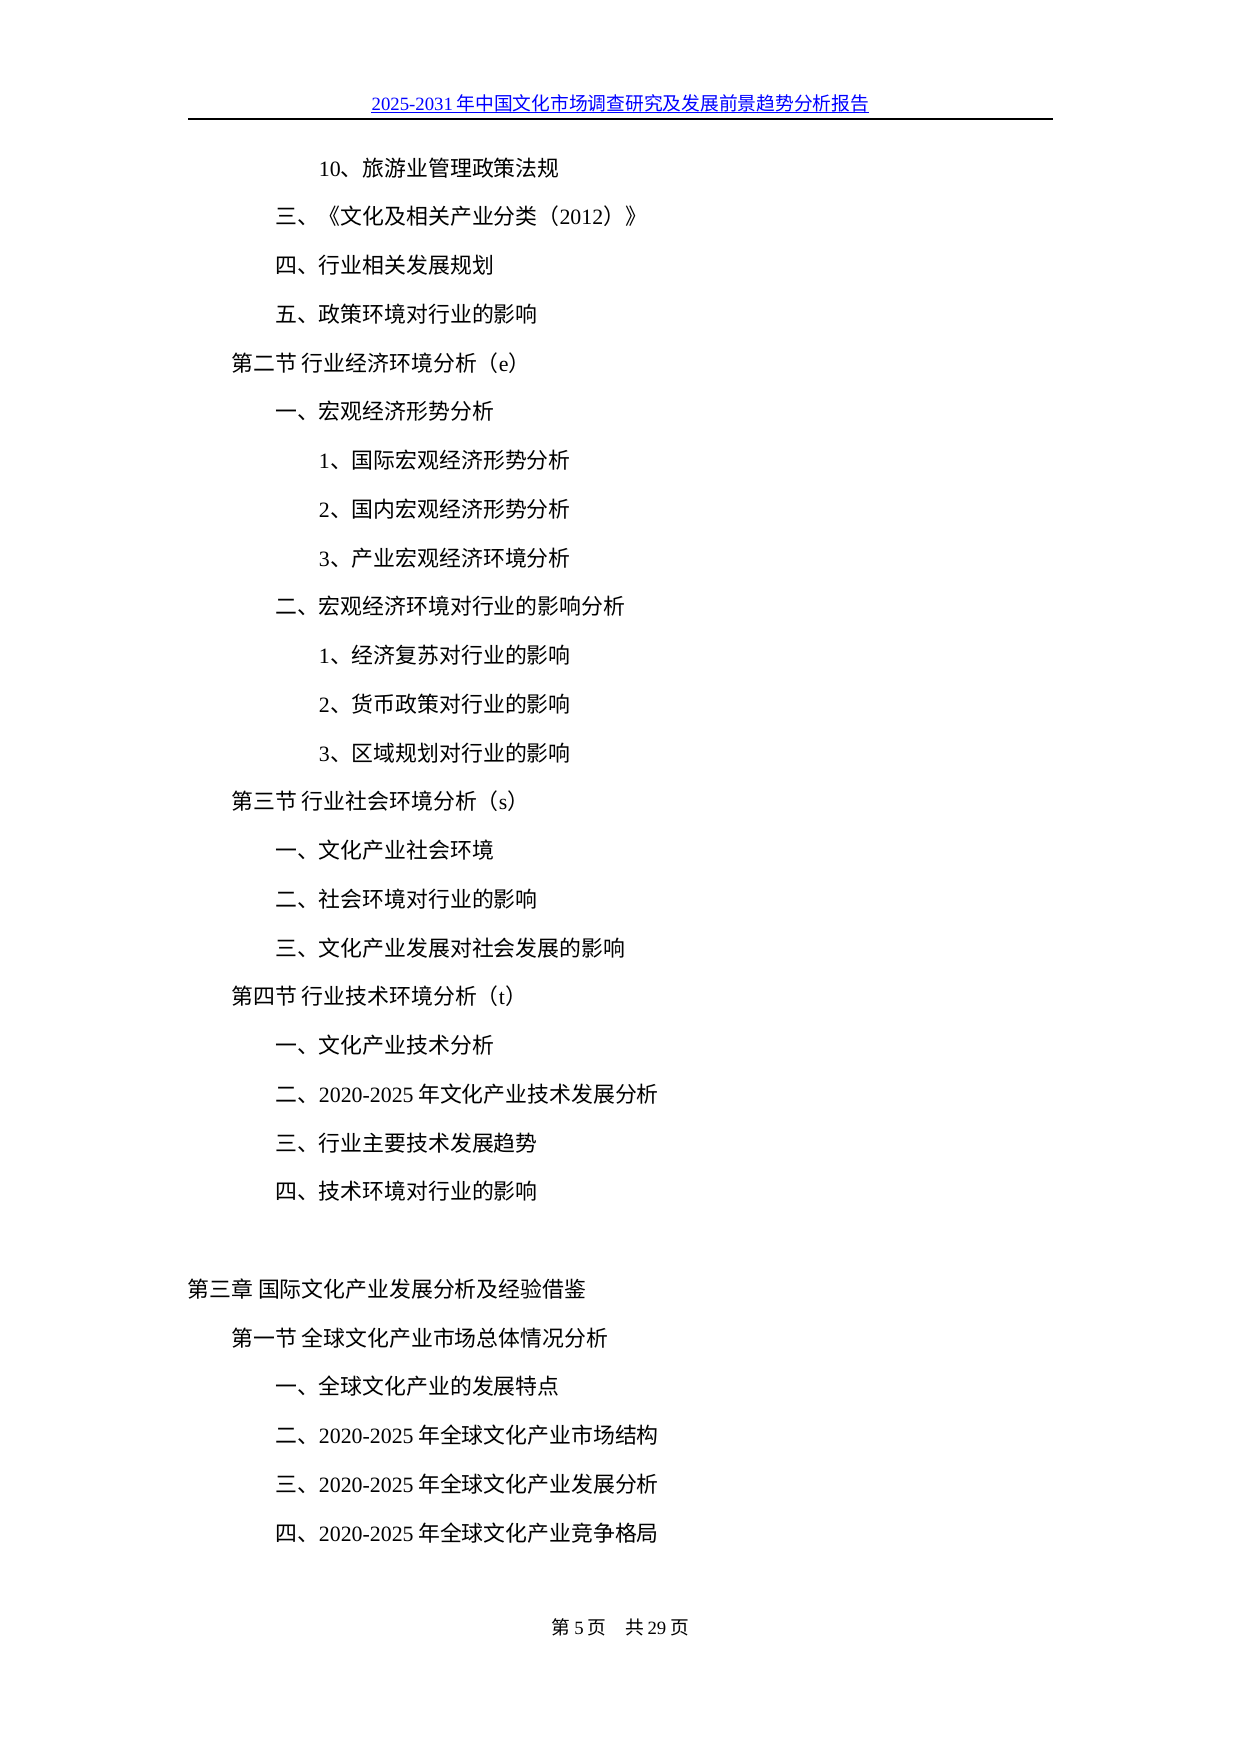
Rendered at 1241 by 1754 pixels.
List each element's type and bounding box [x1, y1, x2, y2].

text [187, 150, 1053, 1548]
